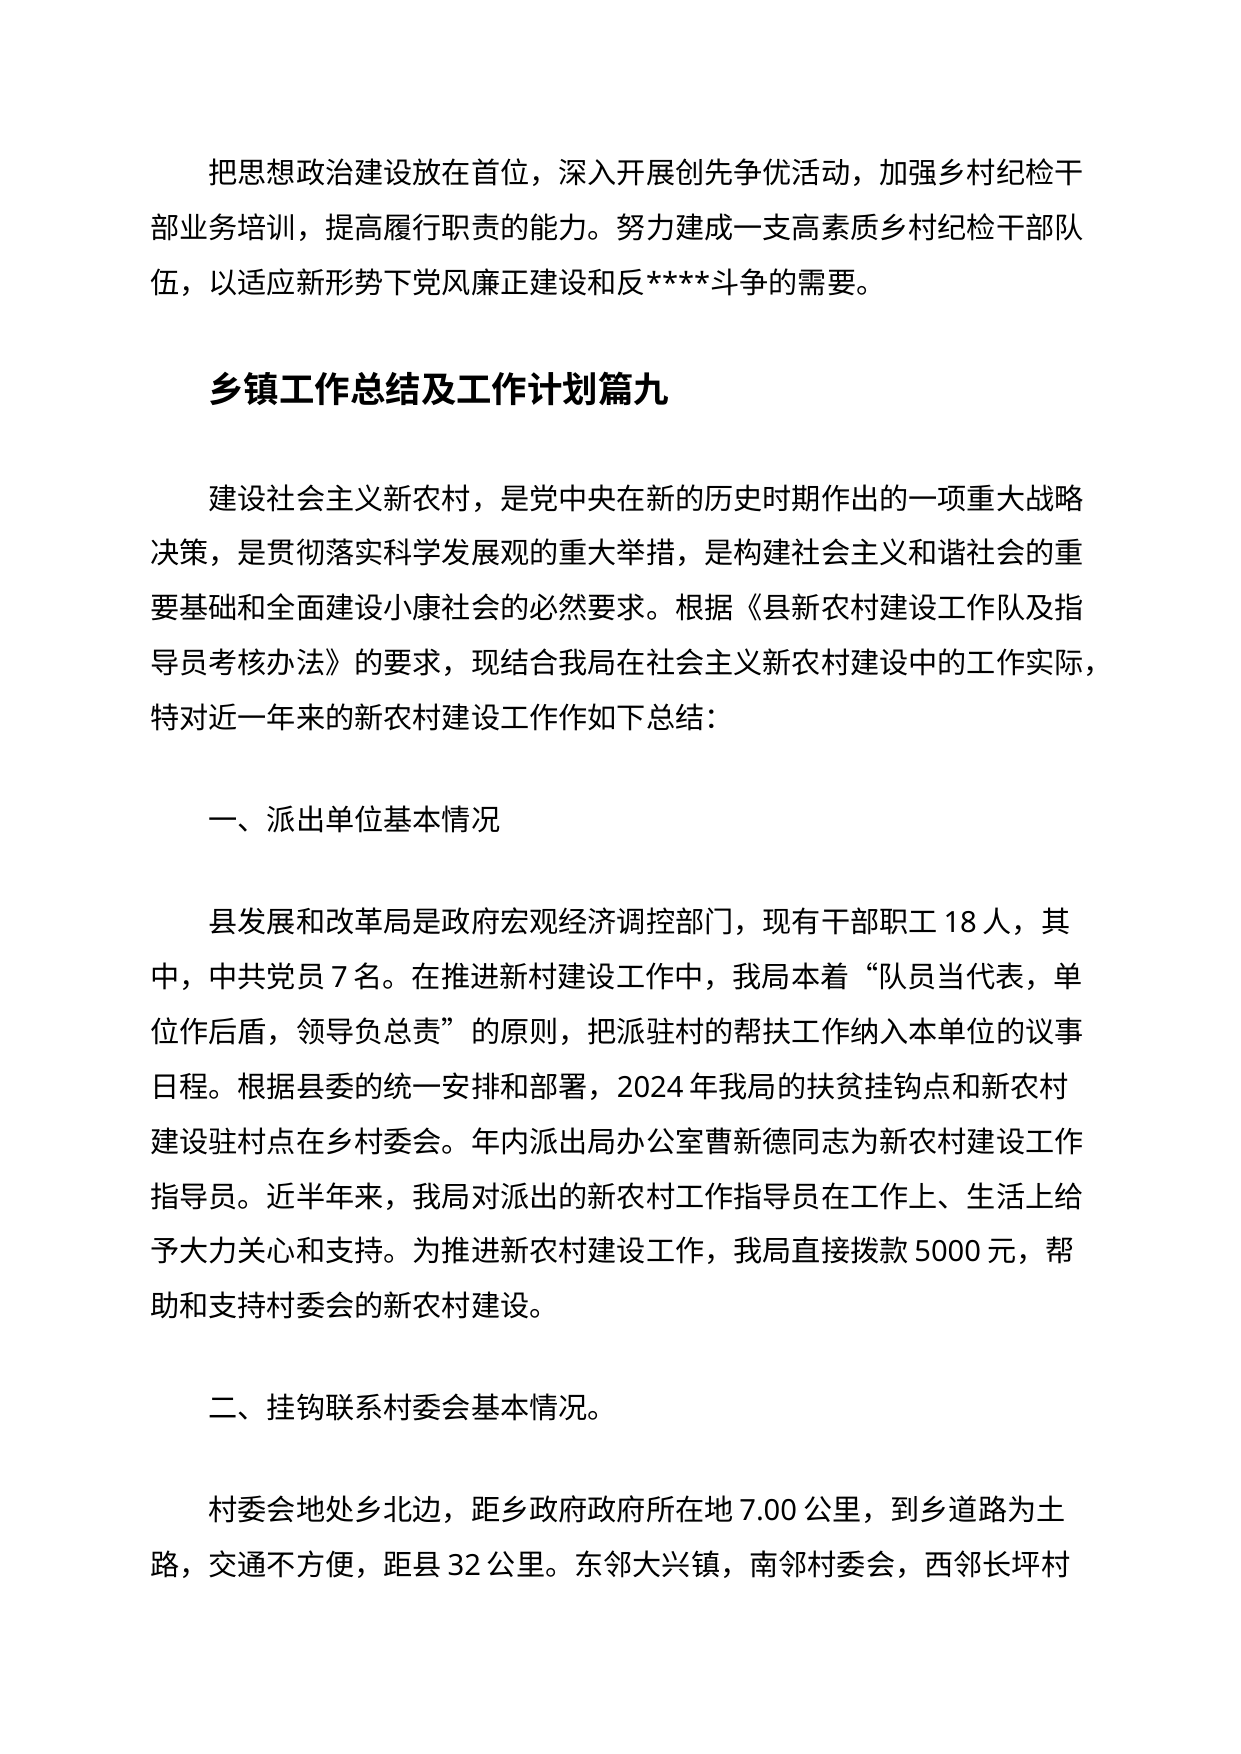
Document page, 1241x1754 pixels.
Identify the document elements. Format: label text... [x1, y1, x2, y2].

text 建设社会主义新农村，是党中央在新的历史时期作出的一项重大战略决策，是贯彻落实科学发展观的重大举措，是构建社会主义和谐社会的重要基础和全面建设小康社会的必然要求。根据《县新农村建设工作队及指导员考核办法》的要求，现结合我局在社会主义新农村建设中的工作实际，特对近一年来的新农村建设工作作如下总结： [150, 475, 1090, 737]
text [150, 1487, 1090, 1584]
text 把思想政治建设放在首位，深入开展创先争优活动，加强乡村纪检干部业务培训，提高履行职责的能力。努力建成一支高素质乡村纪检干部队伍，以适应新形势下党风廉正建设和反****斗争的需要。 [150, 150, 1090, 302]
text 一、派出单位基本情况 [150, 797, 1090, 839]
text 县发展和改革局是政府宏观经济调控部门，现有干部职工18人，其中，中共党员7名。在推进新村建设工作中，我局本着“队员当代表，单位作后盾，领导负总责”的原则，把派驻村的帮扶工作纳入本单位的议事日程。根据县委的统一安排和部署，2024年我局的扶贫挂钩点和新农村建设驻村点在乡村委会。年内派出局办公室曹新德同志为新农村建设工作指导员。近半年来，我局对派出的新农村工作指导员在工作上、生活上给予大力关心和支持。为推进新农村建设工作，我局直接拨款5000元，帮助和支持村委会的新农村建设。 [150, 898, 1090, 1325]
text 二、挂钩联系村委会基本情况。 [150, 1385, 1090, 1427]
text 乡镇工作总结及工作计划篇九 [150, 362, 1090, 413]
